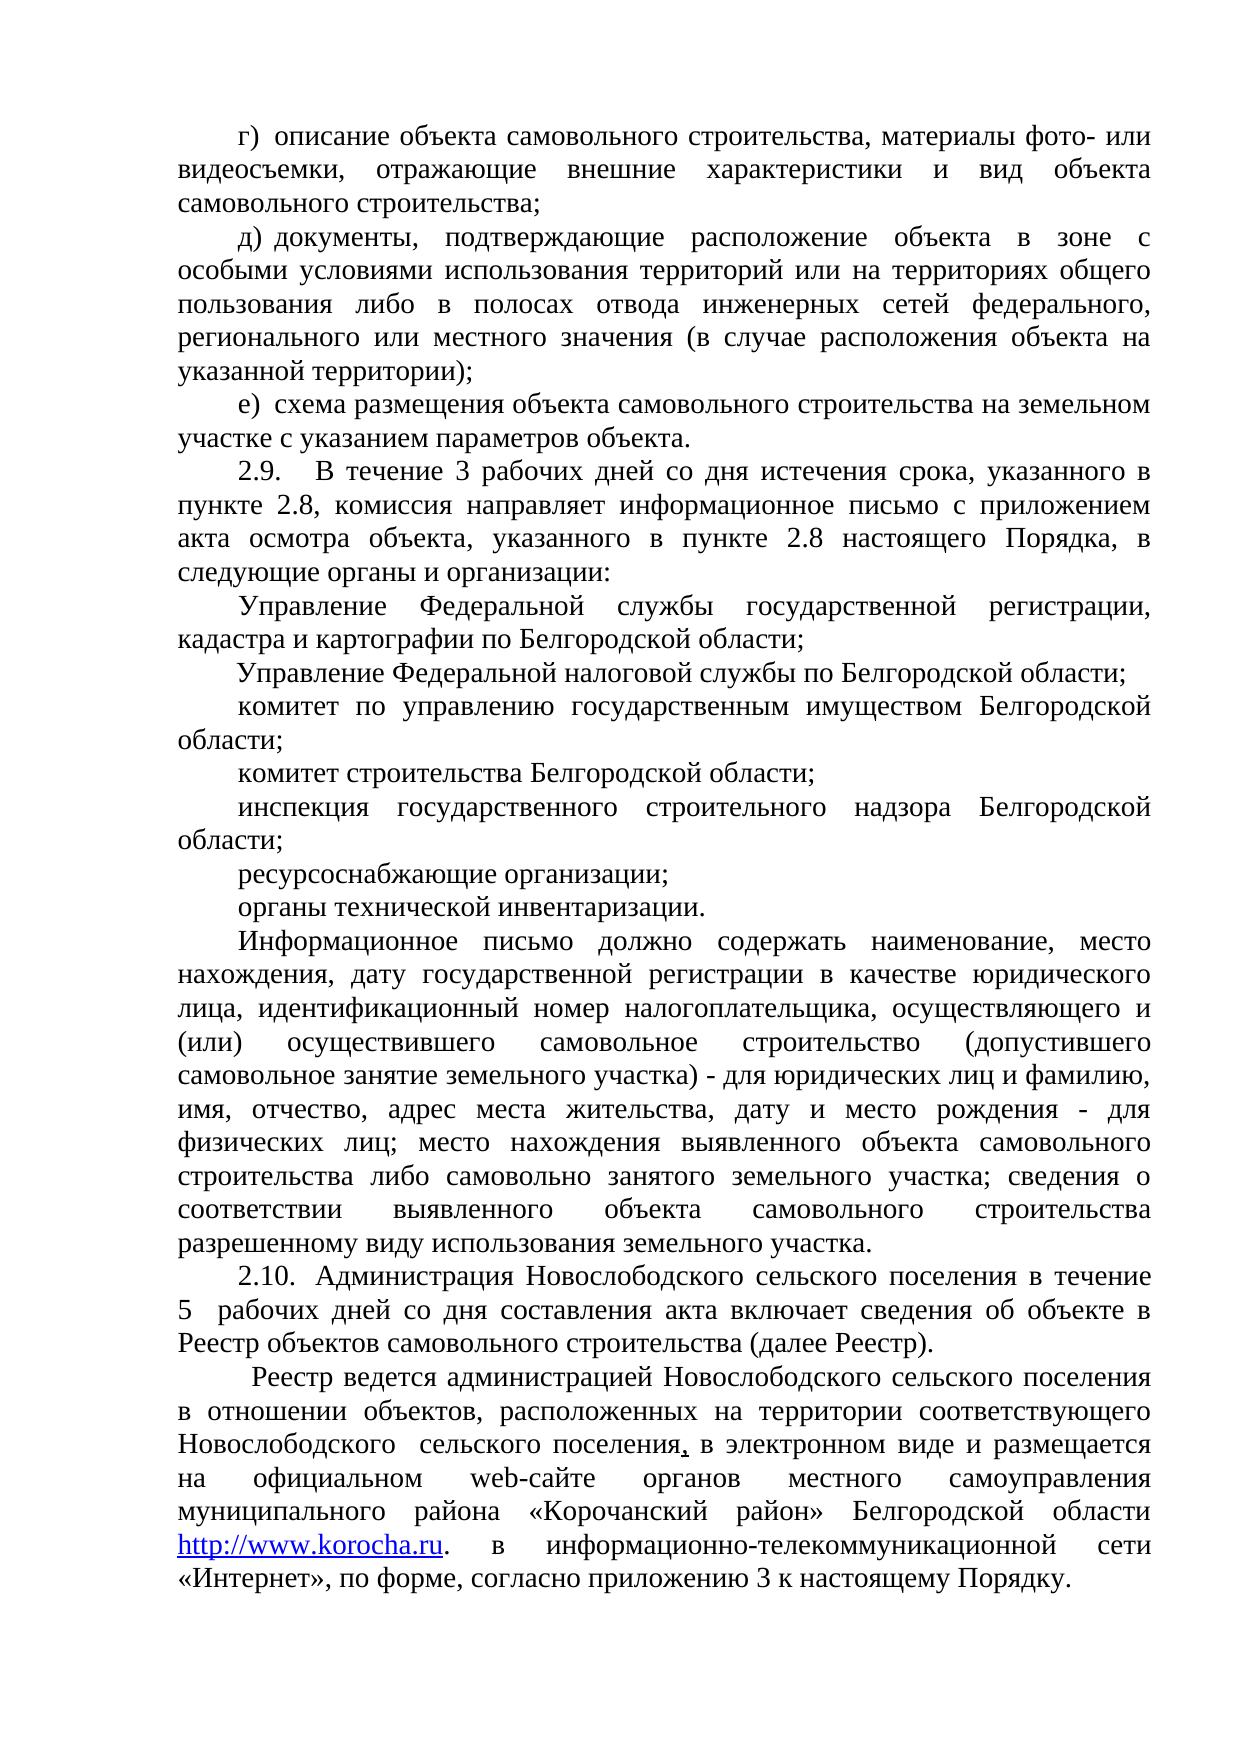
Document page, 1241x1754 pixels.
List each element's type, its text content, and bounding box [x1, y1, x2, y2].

text комитет строительства Белгородской области; [177, 755, 1152, 789]
list В течение 3 рабочих дней со дня истечения срока, указанного в пункте 2.8, комиссия направляет информационное письмо с приложением акта осмотра объекта, указанного в пункте 2.8 настоящего Порядка, в следующие органы и организации: [177, 453, 1152, 588]
list Администрация Новослободского сельского поселения в течение 5 рабочих дней со дня составления акта включает сведения об объекте в Реестр объектов самовольного строительства (далее Реестр). [177, 1258, 1152, 1359]
text Управление Федеральной службы государственной регистрации, кадастра и картографии по Белгородской области; [177, 588, 1152, 655]
list описание объекта самовольного строительства, материалы фото- или видеосъемки, отражающие внешние характеристики и вид объекта самовольного строительства; [177, 118, 1152, 219]
text инспекция государственного строительного надзора Белгородской области; [177, 789, 1152, 856]
text Реестр ведется администрацией Новослободского сельского поселения в отношении объектов, расположенных на территории соответствующего Новослободского сельского поселения, в электронном виде и размещается на официальном web-сайте органов местного самоуправления муниципального района «Корочанский район» Белгородской области http://www.korocha.ru. в информационно-телекоммуникационной сети «Интернет», по форме, согласно приложению 3 к настоящему Порядку. [177, 1359, 1152, 1594]
list схема размещения объекта самовольного строительства на земельном участке с указанием параметров объекта. [177, 386, 1152, 453]
text ресурсоснабжающие организации; [177, 856, 1152, 889]
text комитет по управлению государственным имуществом Белгородской области; [177, 688, 1152, 755]
text Управление Федеральной налоговой службы по Белгородской области; [177, 655, 1152, 688]
text Информационное письмо должно содержать наименование, место нахождения, дату государственной регистрации в качестве юридического лица, идентификационный номер налогоплательщика, осуществляющего и (или) осуществившего самовольное строительство (допустившего самовольное занятие земельного участка) - для юридических лиц и фамилию, имя, отчество, адрес места жительства, дату и место рождения - для физических лиц; место нахождения выявленного объекта самовольного строительства либо самовольно занятого земельного участка; сведения о соответствии выявленного объекта самовольного строительства разрешенному виду использования земельного участка. [177, 923, 1152, 1258]
text органы технической инвентаризации. [177, 889, 1152, 923]
list документы, подтверждающие расположение объекта в зоне с особыми условиями использования территорий или на территориях общего пользования либо в полосах отвода инженерных сетей федерального, регионального или местного значения (в случае расположения объекта на указанной территории); [177, 219, 1152, 386]
